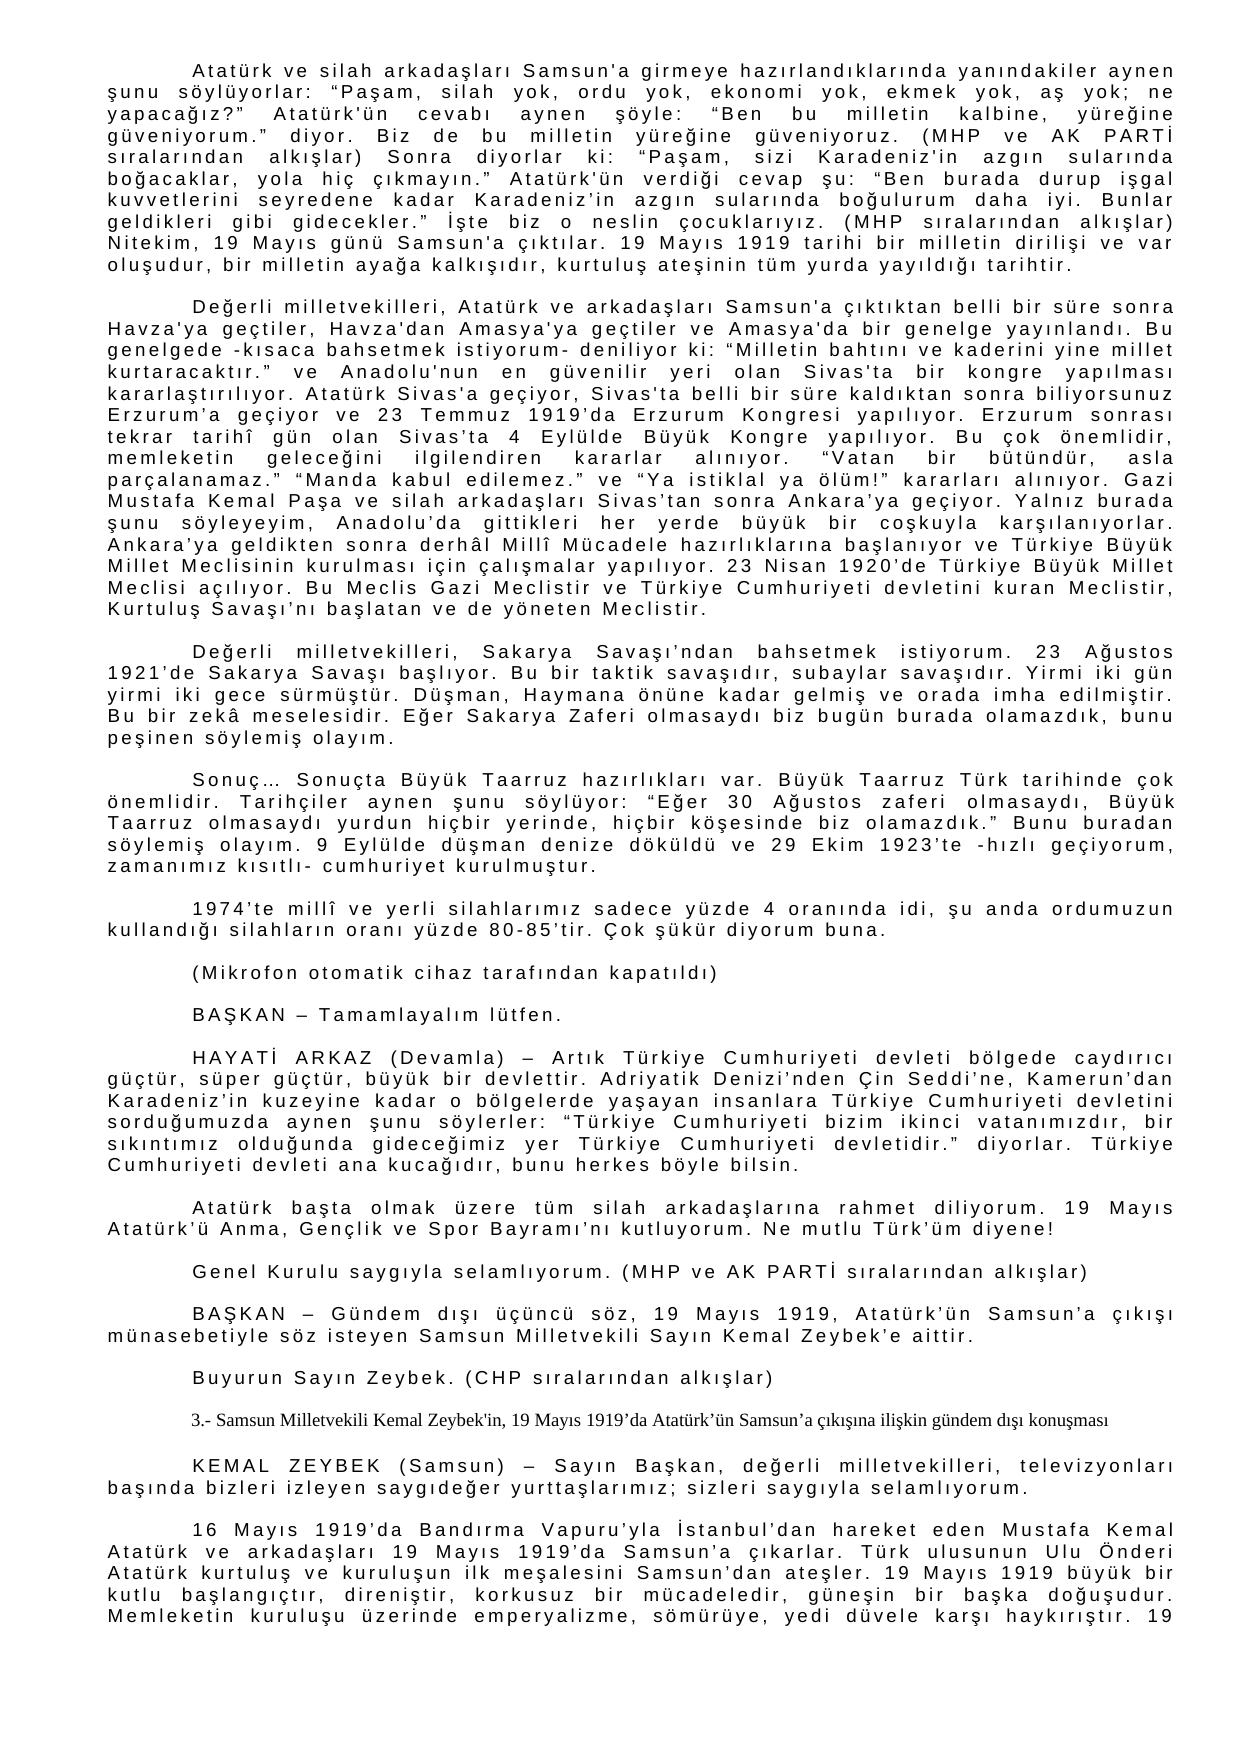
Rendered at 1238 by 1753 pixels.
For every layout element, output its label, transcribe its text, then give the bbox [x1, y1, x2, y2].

text HAYATİ ARKAZ (Devamla) – Artık Türkiye Cumhuriyeti devleti bölgede caydırıcı güçtür, süper güçtür, büyük bir devlettir. Adriyatik Denizi’nden Çin Seddi’ne, Kamerun’dan Karadeniz’in kuzeyine kadar o bölgelerde yaşayan insanlara Türkiye Cumhuriyeti devletini sorduğumuzda aynen şunu söylerler: “Türkiye Cumhuriyeti bizim ikinci vatanımızdır, bir sıkıntımız olduğunda gideceğimiz yer Türkiye Cumhuriyeti devletidir.” diyorlar. Türkiye Cumhuriyeti devleti ana kucağıdır, bunu herkes böyle bilsin. [107, 1046, 1174, 1176]
text Buyurun Sayın Zeybek. (CHP sıralarından alkışlar) [107, 1367, 1174, 1388]
text 1974’te millî ve yerli silahlarımız sadece yüzde 4 oranında idi, şu anda ordumuzun kullandığı silahların oranı yüzde 80-85’tir. Çok şükür diyorum buna. [107, 898, 1174, 941]
text Genel Kurulu saygıyla selamlıyorum. (MHP ve AK PARTİ sıralarından alkışlar) [107, 1261, 1174, 1282]
text Atatürk başta olmak üzere tüm silah arkadaşlarına rahmet diliyorum. 19 Mayıs Atatürk’ü Anma, Gençlik ve Spor Bayramı’nı kutluyorum. Ne mutlu Türk’üm diyene! [107, 1197, 1174, 1240]
text BAŞKAN – Gündem dışı üçüncü söz, 19 Mayıs 1919, Atatürk’ün Samsun’a çıkışı münasebetiyle söz isteyen Samsun Milletvekili Sayın Kemal Zeybek’e aittir. [107, 1303, 1174, 1346]
text Atatürk ve silah arkadaşları Samsun'a girmeye hazırlandıklarında yanındakiler aynen şunu söylüyorlar: “Paşam, silah yok, ordu yok, ekonomi yok, ekmek yok, aş yok; ne yapacağız?” Atatürk'ün cevabı aynen şöyle: “Ben bu milletin kalbine, yüreğine güveniyorum.” diyor. Biz de bu milletin yüreğine güveniyoruz. (MHP ve AK PARTİ sıralarından alkışlar) Sonra diyorlar ki: “Paşam, sizi Karadeniz'in azgın sularında boğacaklar, yola hiç çıkmayın.” Atatürk'ün verdiği cevap şu: “Ben burada durup işgal kuvvetlerini seyredene kadar Karadeniz’in azgın sularında boğulurum daha iyi. Bunlar geldikleri gibi gidecekler.” İşte biz o neslin çocuklarıyız. (MHP sıralarından alkışlar) Nitekim, 19 Mayıs günü Samsun'a çıktılar. 19 Mayıs 1919 tarihi bir milletin dirilişi ve var oluşudur, bir milletin ayağa kalkışıdır, kurtuluş ateşinin tüm yurda yayıldığı tarihtir. [107, 60, 1174, 275]
text Sonuç… Sonuçta Büyük Taarruz hazırlıkları var. Büyük Taarruz Türk tarihinde çok önemlidir. Tarihçiler aynen şunu söylüyor: “Eğer 30 Ağustos zaferi olmasaydı, Büyük Taarruz olmasaydı yurdun hiçbir yerinde, hiçbir köşesinde biz olamazdık.” Bunu buradan söylemiş olayım. 9 Eylülde düşman denize döküldü ve 29 Ekim 1923’te -hızlı geçiyorum, zamanımız kısıtlı- cumhuriyet kurulmuştur. [107, 769, 1174, 877]
text KEMAL ZEYBEK (Samsun) – Sayın Başkan, değerli milletvekilleri, televizyonları başında bizleri izleyen saygıdeğer yurttaşlarımız; sizleri saygıyla selamlıyorum. [107, 1455, 1174, 1498]
text Değerli milletvekilleri, Sakarya Savaşı’ndan bahsetmek istiyorum. 23 Ağustos 1921’de Sakarya Savaşı başlıyor. Bu bir taktik savaşıdır, subaylar savaşıdır. Yirmi iki gün yirmi iki gece sürmüştür. Düşman, Haymana önüne kadar gelmiş ve orada imha edilmiştir. Bu bir zekâ meselesidir. Eğer Sakarya Zaferi olmasaydı biz bugün burada olamazdık, bunu peşinen söylemiş olayım. [107, 640, 1174, 748]
text BAŞKAN – Tamamlayalım lütfen. [107, 1004, 1174, 1026]
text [107, 1519, 1174, 1627]
text 3.- Samsun Milletvekili Kemal Zeybek'in, 19 Mayıs 1919’da Atatürk’ün Samsun’a çıkışına ilişkin gündem dışı konuşması [112, 1409, 1172, 1431]
text (Mikrofon otomatik cihaz tarafından kapatıldı) [107, 962, 1174, 983]
text Değerli milletvekilleri, Atatürk ve arkadaşları Samsun'a çıktıktan belli bir süre sonra Havza'ya geçtiler, Havza'dan Amasya'ya geçtiler ve Amasya'da bir genelge yayınlandı. Bu genelgede -kısaca bahsetmek istiyorum- deniliyor ki: “Milletin bahtını ve kaderini yine millet kurtaracaktır.” ve Anadolu'nun en güvenilir yeri olan Sivas'ta bir kongre yapılması kararlaştırılıyor. Atatürk Sivas'a geçiyor, Sivas'ta belli bir süre kaldıktan sonra biliyorsunuz Erzurum’a geçiyor ve 23 Temmuz 1919’da Erzurum Kongresi yapılıyor. Erzurum sonrası tekrar tarihî gün olan Sivas’ta 4 Eylülde Büyük Kongre yapılıyor. Bu çok önemlidir, memleketin geleceğini ilgilendiren kararlar alınıyor. “Vatan bir bütündür, asla parçalanamaz.” “Manda kabul edilemez.” ve “Ya istiklal ya ölüm!” kararları alınıyor. Gazi Mustafa Kemal Paşa ve silah arkadaşları Sivas’tan sonra Ankara’ya geçiyor. Yalnız burada şunu söyleyeyim, Anadolu’da gittikleri her yerde büyük bir coşkuyla karşılanıyorlar. Ankara’ya geldikten sonra derhâl Millî Mücadele hazırlıklarına başlanıyor ve Türkiye Büyük Millet Meclisinin kurulması için çalışmalar yapılıyor. 23 Nisan 1920’de Türkiye Büyük Millet Meclisi açılıyor. Bu Meclis Gazi Meclistir ve Türkiye Cumhuriyeti devletini kuran Meclistir, Kurtuluş Savaşı’nı başlatan ve de yöneten Meclistir. [107, 296, 1174, 619]
